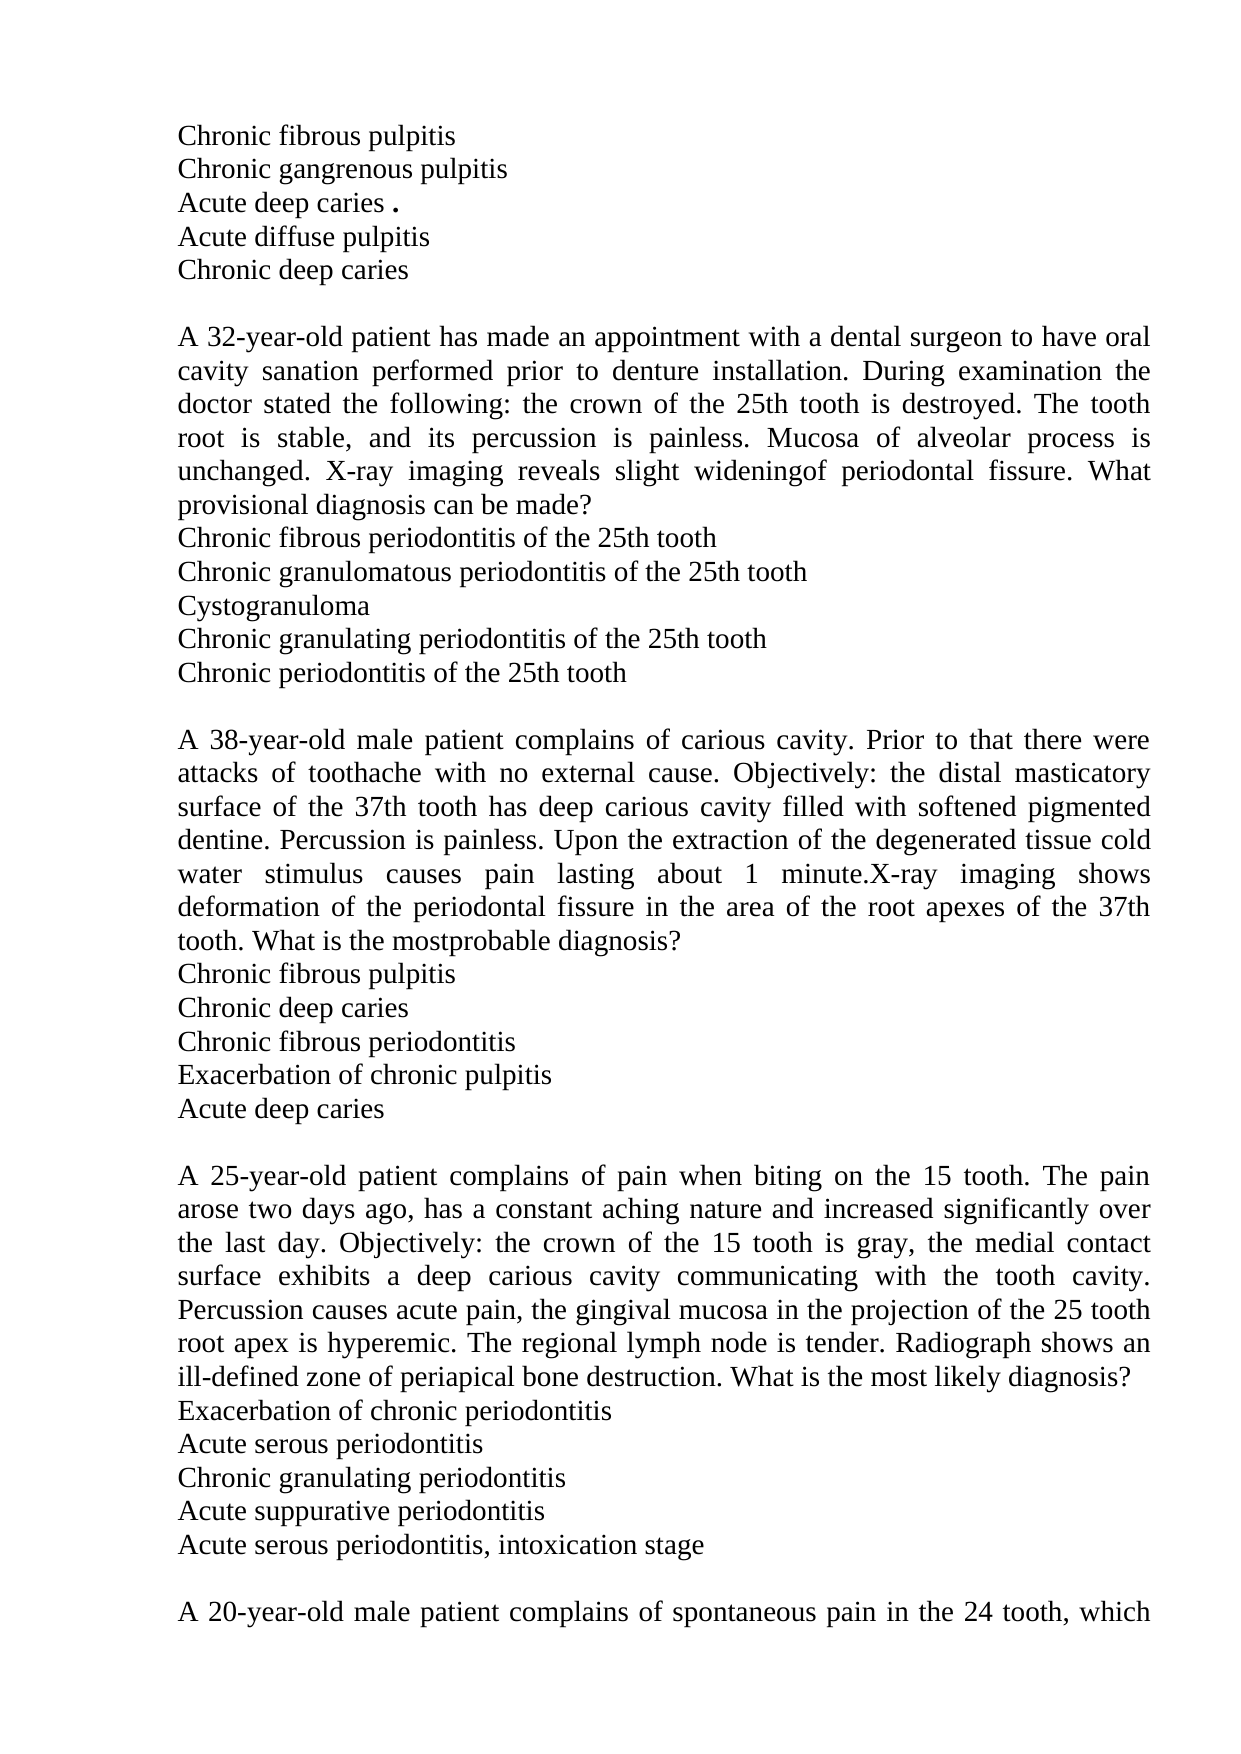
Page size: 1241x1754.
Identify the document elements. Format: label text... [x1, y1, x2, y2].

text Chronic granulomatous periodontitis of the 25th tooth [177, 554, 1152, 588]
text Acute serous periodontitis, intoxication stage [177, 1527, 1152, 1560]
text Acute suppurative periodontitis [177, 1493, 1152, 1527]
text Chronic granulating periodontitis of the 25th tooth [177, 621, 1152, 655]
text Cystogranuloma [177, 588, 1152, 621]
text Chronic fibrous pulpitis [177, 957, 1152, 990]
text Chronic periodontitis of the 25th tooth [177, 655, 1152, 688]
text Acute serous periodontitis [177, 1426, 1152, 1460]
text Acute deep caries . [177, 185, 1152, 219]
text Chronic fibrous periodontitis [177, 1024, 1152, 1057]
text Chronic deep caries [177, 252, 1152, 286]
text Exacerbation of chronic periodontitis [177, 1393, 1152, 1426]
text A 25-year-old patient complains of pain when biting on the 15 tooth. The pain arose two days ago, has a constant aching nature and increased significantly over the last day. Objectively: the crown of the 15 tooth is gray, the medial contact surface exhibits a deep carious cavity communicating with the tooth cavity. Percussion causes acute pain, the gingival mucosa in the projection of the 25 tooth root apex is hyperemic. The regional lymph node is tender. Radiograph shows an ill-defined zone of periapical bone destruction. What is the most likely diagnosis? [177, 1158, 1152, 1393]
text Chronic fibrous pulpitis [177, 118, 1152, 152]
text Exacerbation of chronic pulpitis [177, 1057, 1152, 1091]
text Chronic deep caries [177, 990, 1152, 1024]
text A 32-year-old patient has made an appointment with a dental surgeon to have oral cavity sanation performed prior to denture installation. During examination the doctor stated the following: the crown of the 25th tooth is destroyed. The tooth root is stable, and its percussion is painless. Mucosa of alveolar process is unchanged. X-ray imaging reveals slight wideningof periodontal fissure. What provisional diagnosis can be made? [177, 319, 1152, 521]
text Chronic gangrenous pulpitis [177, 152, 1152, 185]
text A 38-year-old male patient complains of carious cavity. Prior to that there were attacks of toothache with no external cause. Objectively: the distal masticatory surface of the 37th tooth has deep carious cavity filled with softened pigmented dentine. Percussion is painless. Upon the extraction of the degenerated tissue cold water stimulus causes pain lasting about 1 minute.X-ray imaging shows deformation of the periodontal fissure in the area of the root apexes of the 37th tooth. What is the mostprobable diagnosis? [177, 722, 1152, 957]
text Chronic fibrous periodontitis of the 25th tooth [177, 521, 1152, 554]
text Acute deep caries [177, 1091, 1152, 1124]
text Chronic granulating periodontitis [177, 1460, 1152, 1493]
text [177, 1594, 1152, 1627]
text Acute diffuse pulpitis [177, 219, 1152, 252]
